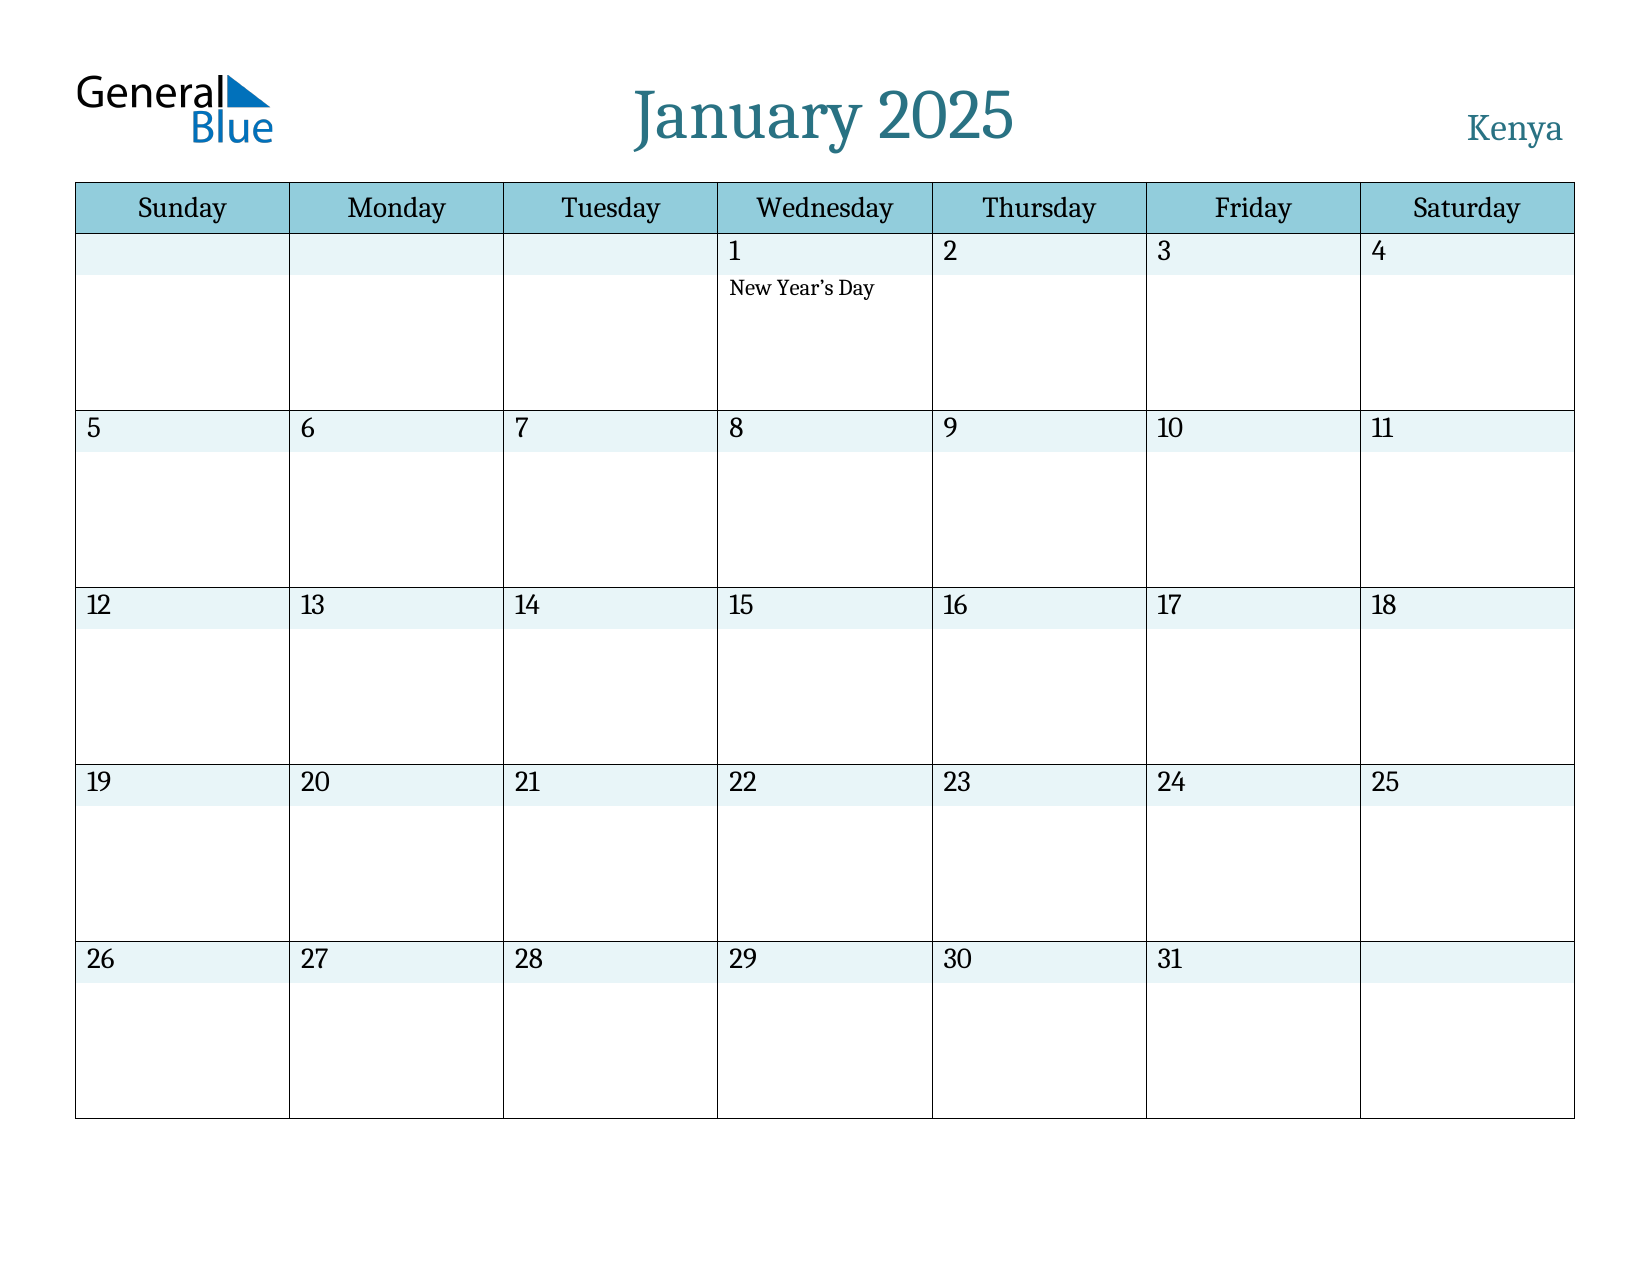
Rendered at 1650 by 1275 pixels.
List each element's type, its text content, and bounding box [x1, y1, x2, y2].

table_cell [718, 452, 932, 587]
table_cell 22 [718, 765, 932, 806]
table_cell 14 [504, 588, 717, 629]
table_cell 25 [1361, 765, 1574, 806]
table_cell 15 [718, 588, 932, 629]
table_cell 4 [1361, 234, 1574, 275]
table_cell 5 [76, 411, 289, 452]
table_header [76, 75, 503, 182]
table_cell 26 [76, 942, 289, 983]
table_cell Friday [1147, 183, 1360, 233]
table_cell [718, 806, 932, 941]
table_cell Saturday [1361, 183, 1574, 233]
table_cell [718, 629, 932, 764]
table_cell [1361, 806, 1574, 941]
table_cell [1147, 629, 1360, 764]
table_cell Monday [290, 183, 503, 233]
table_cell 30 [933, 942, 1146, 983]
table_cell [290, 452, 503, 587]
table_cell 27 [290, 942, 503, 983]
table_cell [290, 983, 503, 1118]
table_cell [76, 234, 289, 275]
table_cell [76, 275, 289, 410]
table_cell 7 [504, 411, 717, 452]
table_cell [504, 629, 717, 764]
table_cell 19 [76, 765, 289, 806]
table_cell [933, 983, 1146, 1118]
table_cell 6 [290, 411, 503, 452]
table_cell 17 [1147, 588, 1360, 629]
table_cell [1147, 452, 1360, 587]
table_cell Wednesday [718, 183, 932, 233]
table_cell [504, 275, 717, 410]
table_cell 9 [933, 411, 1146, 452]
table_cell 11 [1361, 411, 1574, 452]
table_cell [933, 629, 1146, 764]
table_cell [1147, 806, 1360, 941]
table_cell [290, 234, 503, 275]
table_cell Thursday [933, 183, 1146, 233]
table_cell 20 [290, 765, 503, 806]
table_cell [504, 452, 717, 587]
table_cell 29 [718, 942, 932, 983]
table_cell 18 [1361, 588, 1574, 629]
table_cell [76, 806, 289, 941]
table_cell [1147, 983, 1360, 1118]
table_cell [1147, 275, 1360, 410]
table_cell [1361, 942, 1574, 983]
table_cell 16 [933, 588, 1146, 629]
table_cell 8 [718, 411, 932, 452]
table_cell [290, 806, 503, 941]
table_cell [504, 983, 717, 1118]
table_cell [290, 629, 503, 764]
table_cell [1361, 629, 1574, 764]
table_cell [933, 275, 1146, 410]
table_cell [1361, 983, 1574, 1118]
table_cell [290, 275, 503, 410]
table_cell New Year’s Day [718, 275, 932, 410]
table_cell [76, 983, 289, 1118]
table_cell 21 [504, 765, 717, 806]
table_cell [504, 806, 717, 941]
table_cell [1361, 452, 1574, 587]
table_cell 23 [933, 765, 1146, 806]
table_cell [76, 629, 289, 764]
table_cell Tuesday [504, 183, 717, 233]
table_cell [504, 234, 717, 275]
table_cell [718, 983, 932, 1118]
table_cell 12 [76, 588, 289, 629]
table_cell 28 [504, 942, 717, 983]
picture [77, 75, 273, 143]
table_cell 13 [290, 588, 503, 629]
table_cell [1361, 275, 1574, 410]
table_cell Sunday [76, 183, 289, 233]
table_cell [76, 452, 289, 587]
table_cell [933, 452, 1146, 587]
table_cell 1 [718, 234, 932, 275]
table_cell 10 [1147, 411, 1360, 452]
table_cell [933, 806, 1146, 941]
table_cell 24 [1147, 765, 1360, 806]
table_cell 3 [1147, 234, 1360, 275]
table_header January 2025 [504, 75, 1146, 182]
table_header Kenya [1146, 75, 1574, 182]
table_cell 2 [933, 234, 1146, 275]
table_cell 31 [1147, 942, 1360, 983]
